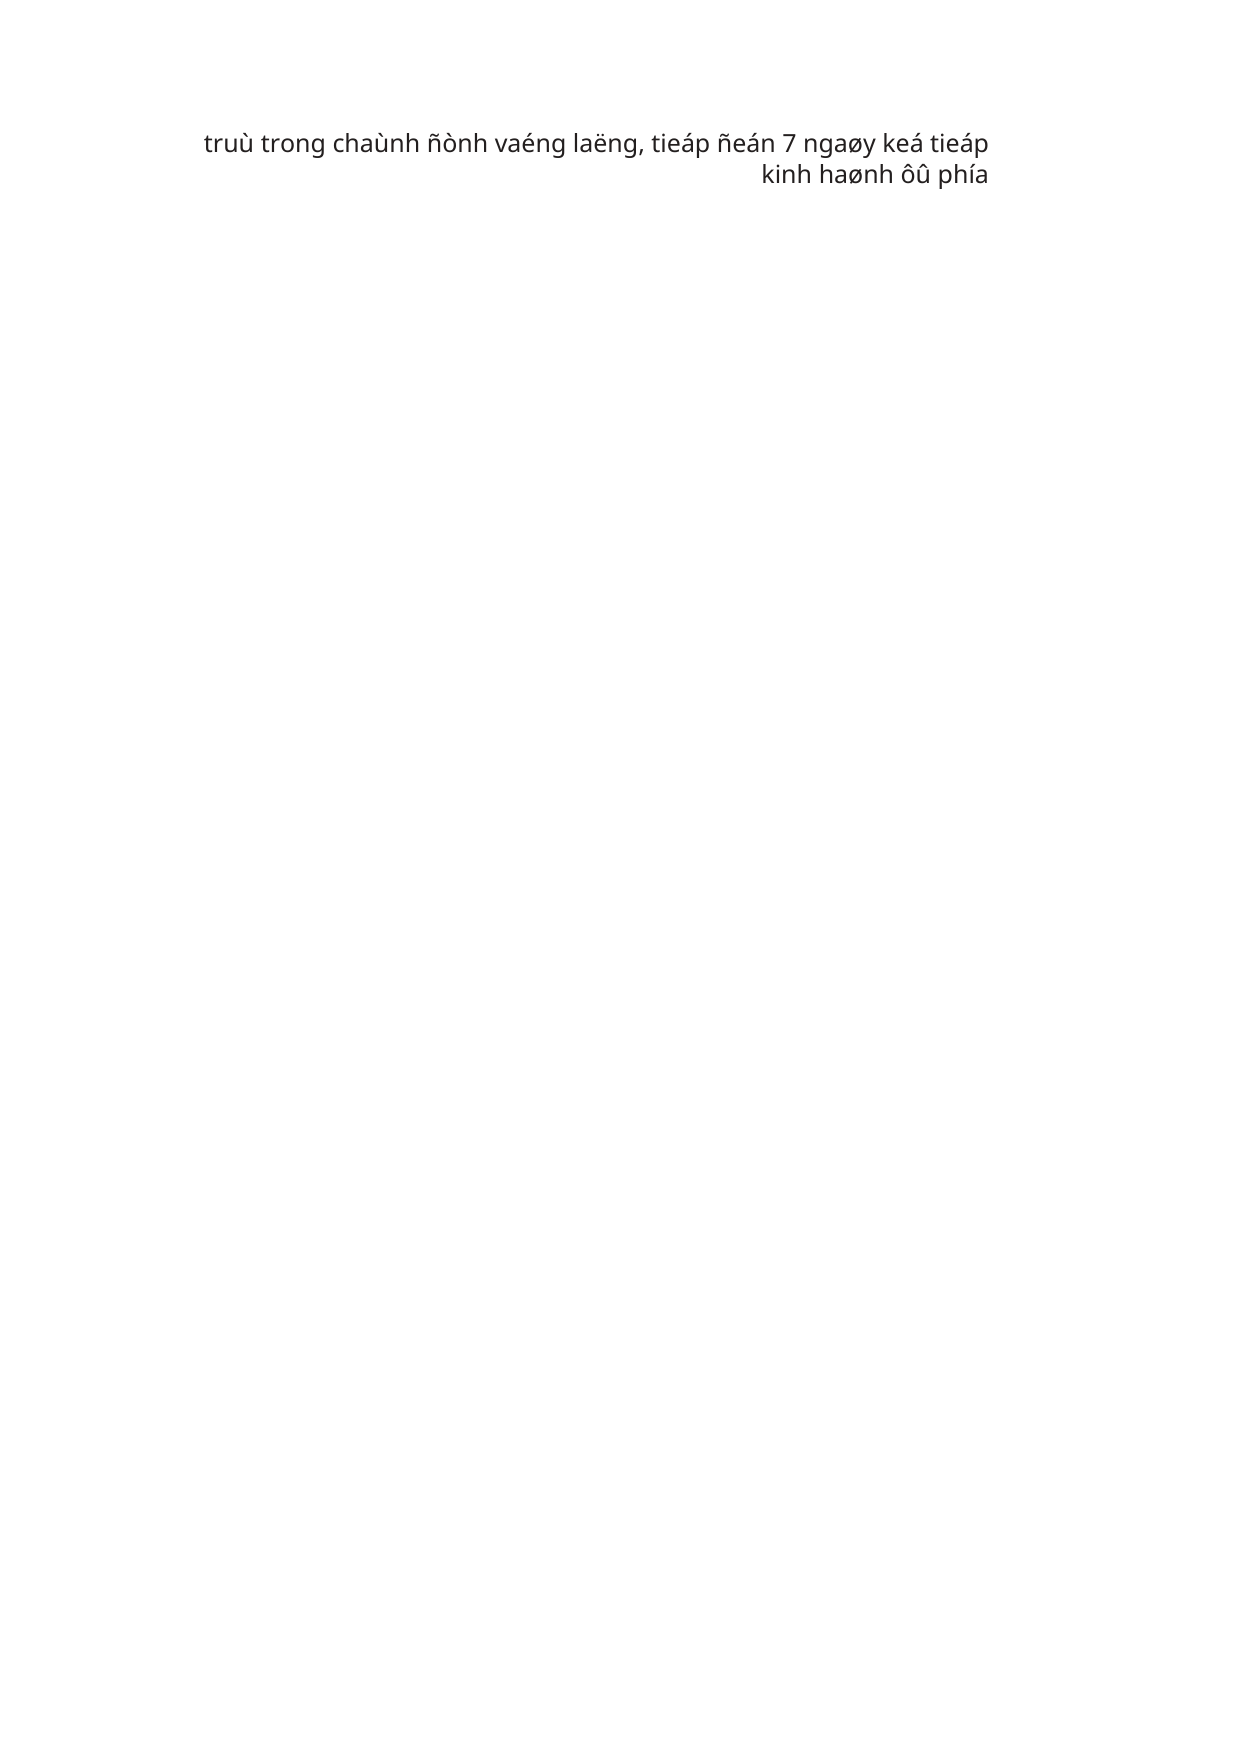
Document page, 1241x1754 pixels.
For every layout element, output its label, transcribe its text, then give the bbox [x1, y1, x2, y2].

text truù trong chaùnh ñònh vaéng laëng, tieáp ñeán 7 ngaøy keá tieáp kinh haønh ôû phía [148, 127, 989, 190]
